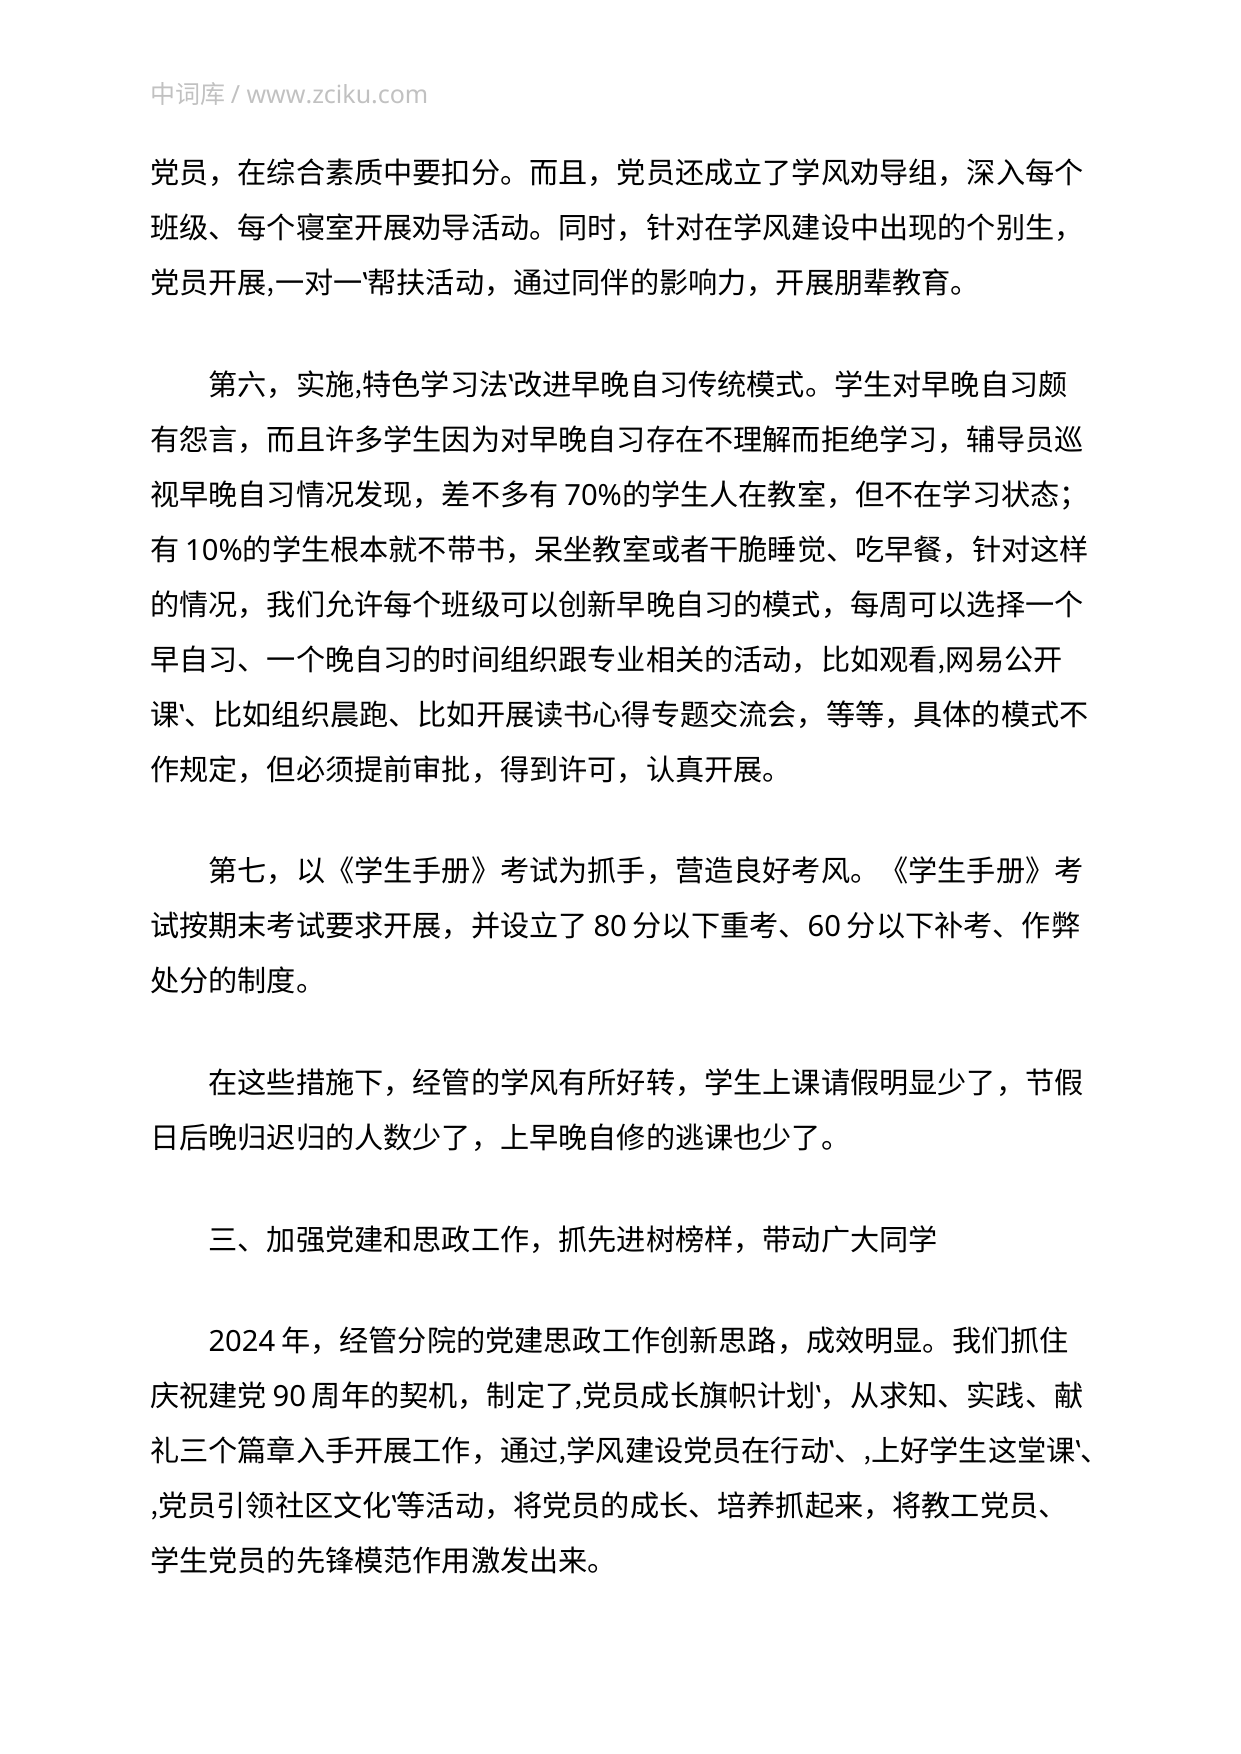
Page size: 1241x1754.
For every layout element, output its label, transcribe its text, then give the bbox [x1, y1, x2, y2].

text 第六，实施‚特色学习法‛改进早晚自习传统模式。学生对早晚自习颇有怨言，而且许多学生因为对早晚自习存在不理解而拒绝学习，辅导员巡视早晚自习情况发现，差不多有70%的学生人在教室，但不在学习状态；有10%的学生根本就不带书，呆坐教室或者干脆睡觉、吃早餐，针对这样的情况，我们允许每个班级可以创新早晚自习的模式，每周可以选择一个早自习、一个晚自习的时间组织跟专业相关的活动，比如观看‚网易公开课‛、比如组织晨跑、比如开展读书心得专题交流会，等等，具体的模式不作规定，但必须提前审批，得到许可，认真开展。 [150, 362, 1090, 788]
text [150, 150, 1090, 302]
text 三、加强党建和思政工作，抓先进树榜样，带动广大同学 [150, 1216, 1090, 1258]
text 第七，以《学生手册》考试为抓手，营造良好考风。《学生手册》考试按期末考试要求开展，并设立了80分以下重考、60分以下补考、作弊处分的制度。 [150, 848, 1090, 1000]
text 2024年，经管分院的党建思政工作创新思路，成效明显。我们抓住庆祝建党90周年的契机，制定了‚党员成长旗帜计划‛，从求知、实践、献礼三个篇章入手开展工作，通过‚学风建设党员在行动‛、‚上好学生这堂课‛、‚党员引领社区文化‛等活动，将党员的成长、培养抓起来，将教工党员、学生党员的先锋模范作用激发出来。 [150, 1318, 1090, 1580]
text 在这些措施下，经管的学风有所好转，学生上课请假明显少了，节假日后晚归迟归的人数少了，上早晚自修的逃课也少了。 [150, 1059, 1090, 1157]
